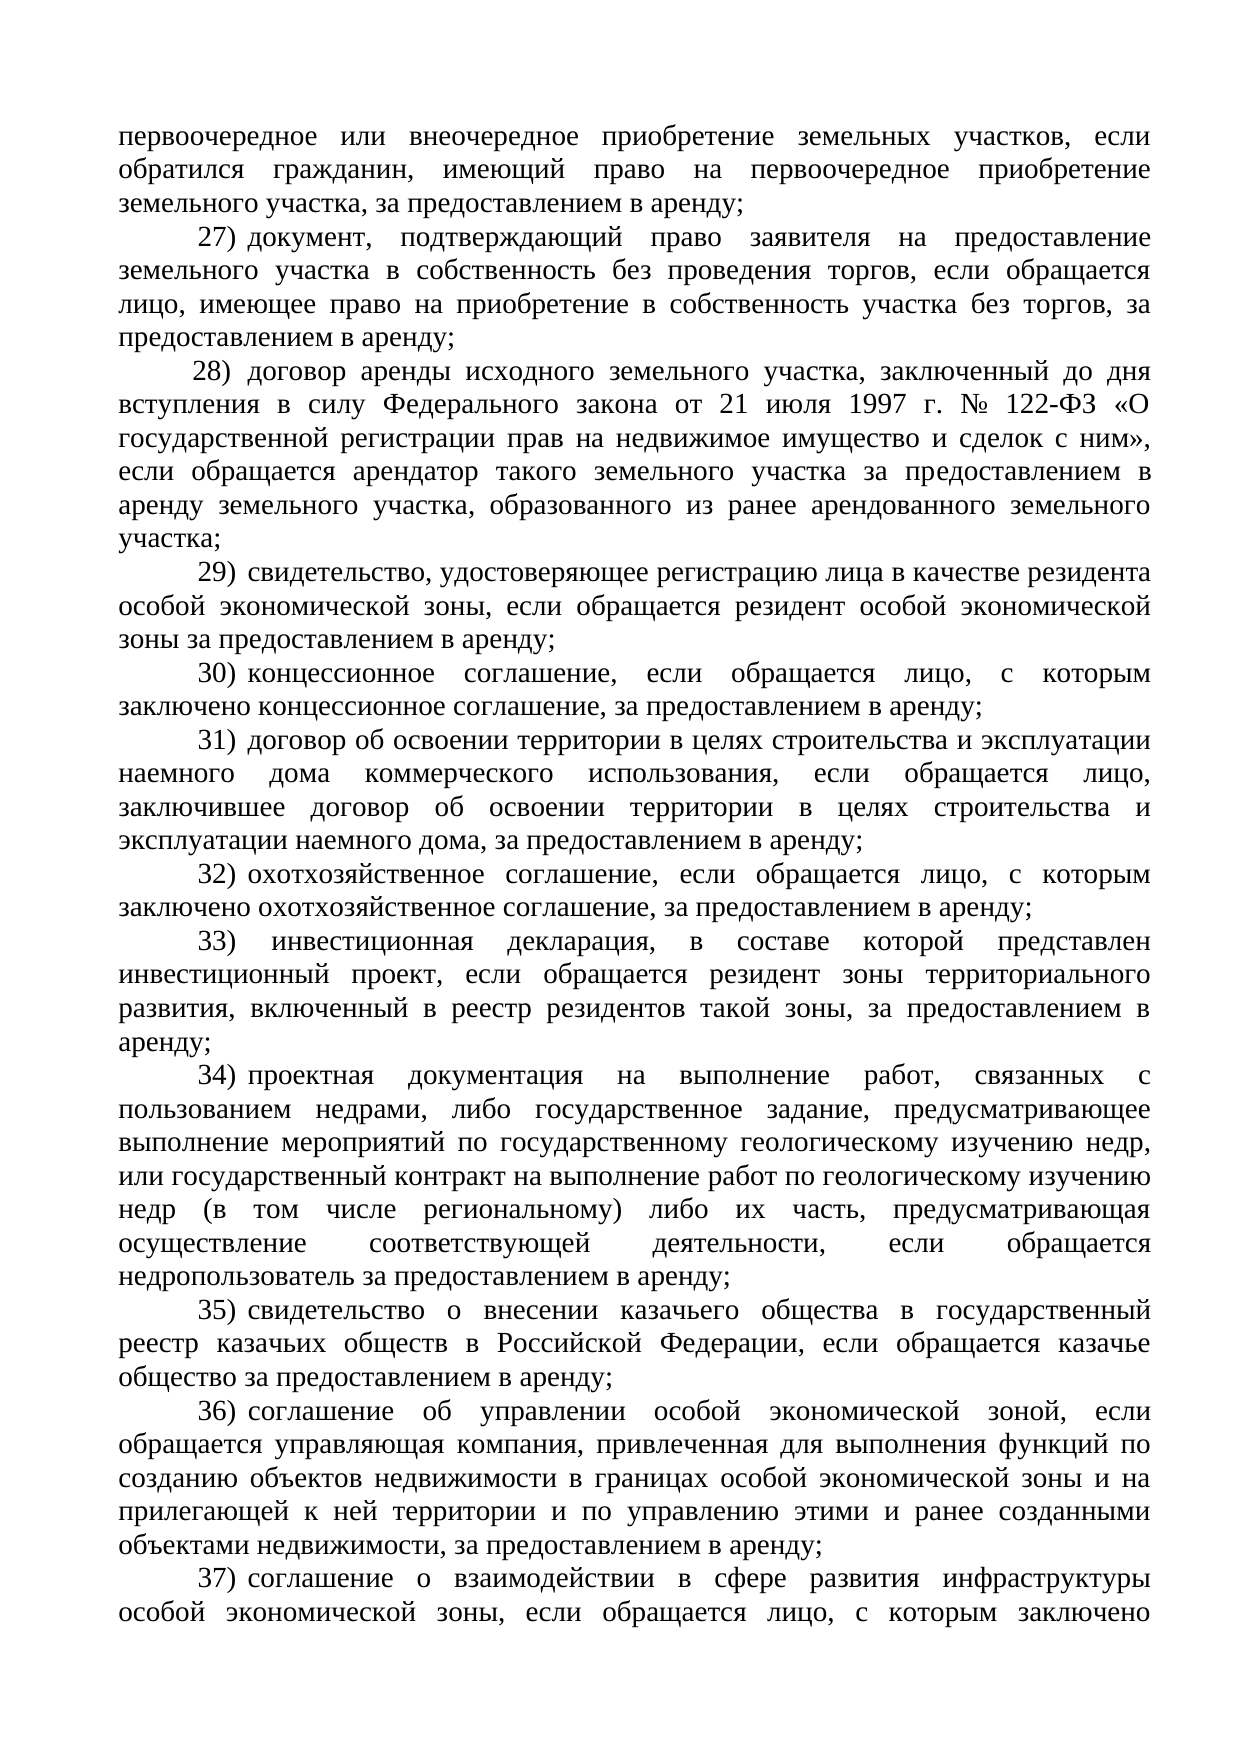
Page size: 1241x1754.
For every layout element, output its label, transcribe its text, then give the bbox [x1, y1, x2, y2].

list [118, 118, 1152, 219]
list договор об освоении территории в целях строительства и эксплуатации наемного дома коммерческого использования, если обращается лицо, заключившее договор об освоении территории в целях строительства и эксплуатации наемного дома, за предоставлением в аренду; [118, 722, 1152, 856]
list свидетельство, удостоверяющее регистрацию лица в качестве резидента особой экономической зоны, если обращается резидент особой экономической зоны за предоставлением в аренду; [118, 554, 1152, 655]
list свидетельство о внесении казачьего общества в государственный реестр казачьих обществ в Российской Федерации, если обращается казачье общество за предоставлением в аренду; [118, 1292, 1152, 1393]
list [118, 1560, 1152, 1627]
list охотхозяйственное соглашение, если обращается лицо, с которым заключено охотхозяйственное соглашение, за предоставлением в аренду; [118, 856, 1152, 923]
list договор аренды исходного земельного участка, заключенный до дня вступления в силу Федерального закона от 21 июля 1997 г. № 122-ФЗ «О государственной регистрации прав на недвижимое имущество и сделок с ним», если обращается арендатор такого земельного участка за предоставлением в аренду земельного участка, образованного из ранее арендованного земельного участка; [118, 353, 1152, 554]
list соглашение об управлении особой экономической зоной, если обращается управляющая компания, привлеченная для выполнения функций по созданию объектов недвижимости в границах особой экономической зоны и на прилегающей к ней территории и по управлению этими и ранее созданными объектами недвижимости, за предоставлением в аренду; [118, 1393, 1152, 1560]
list инвестиционная декларация, в составе которой представлен инвестиционный проект, если обращается резидент зоны территориального развития, включенный в реестр резидентов такой зоны, за предоставлением в аренду; [118, 923, 1152, 1057]
list проектная документация на выполнение работ, связанных с пользованием недрами, либо государственное задание, предусматривающее выполнение мероприятий по государственному геологическому изучению недр, или государственный контракт на выполнение работ по геологическому изучению недр (в том числе региональному) либо их часть, предусматривающая осуществление соответствующей деятельности, если обращается недропользователь за предоставлением в аренду; [118, 1057, 1152, 1292]
list документ, подтверждающий право заявителя на предоставление земельного участка в собственность без проведения торгов, если обращается лицо, имеющее право на приобретение в собственность участка без торгов, за предоставлением в аренду; [118, 219, 1152, 353]
list концессионное соглашение, если обращается лицо, с которым заключено концессионное соглашение, за предоставлением в аренду; [118, 655, 1152, 722]
